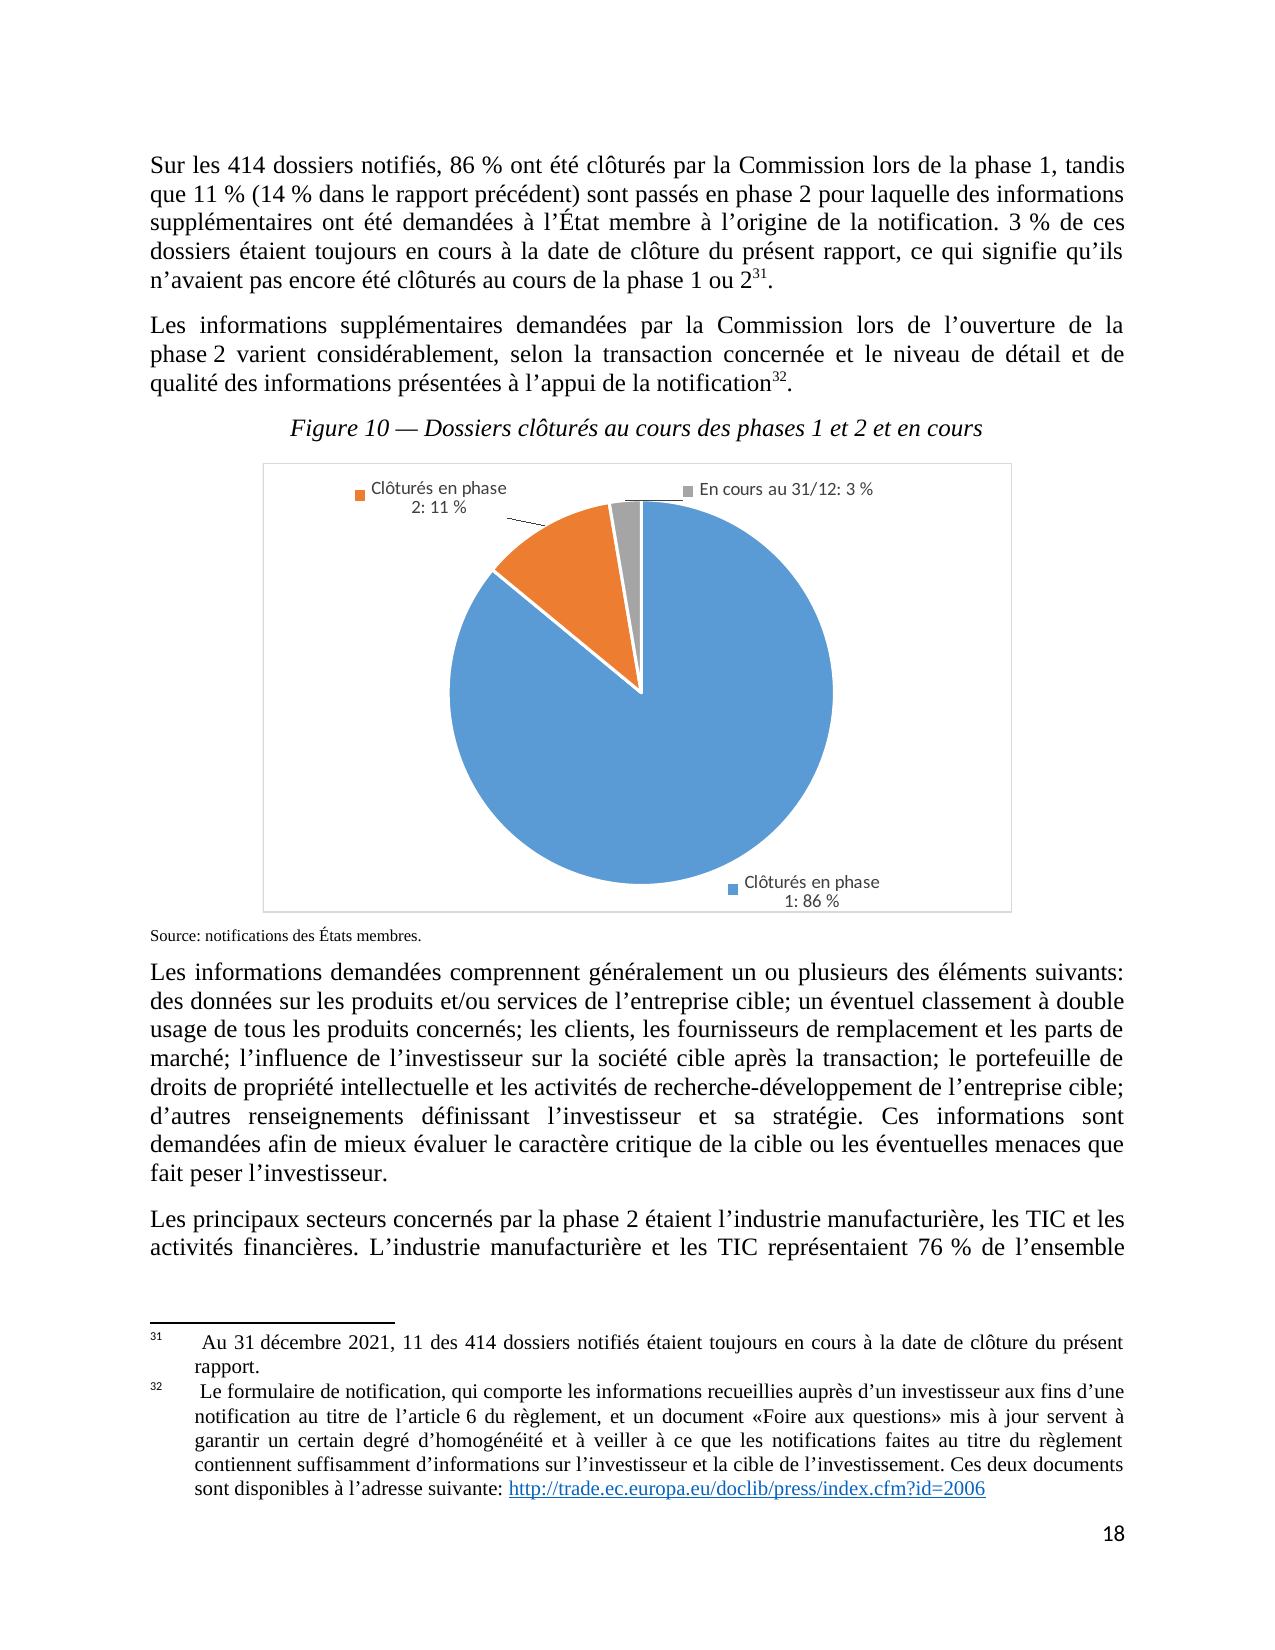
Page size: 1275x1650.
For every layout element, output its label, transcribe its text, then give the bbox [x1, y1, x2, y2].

text Sur les 414 dossiers notifiés, 86 % ont été clôturés par la Commission lors de la phase 1, tandis que 11 % (14 % dans le rapport précédent) sont passés en phase 2 pour laquelle des informations supplémentaires ont été demandées à l’État membre à l’origine de la notification. 3 % de ces dossiers étaient toujours en cours à la date de clôture du présent rapport, ce qui signifie qu’ils n’avaient pas encore été clôturés au cours de la phase 1 ou 2. [150, 150, 1125, 294]
text Les informations demandées comprennent généralement un ou plusieurs des éléments suivants: des données sur les produits et/ou services de l’entreprise cible; un éventuel classement à double usage de tous les produits concernés; les clients, les fournisseurs de remplacement et les parts de marché; l’influence de l’investisseur sur la société cible après la transaction; le portefeuille de droits de propriété intellectuelle et les activités de recherche-développement de l’entreprise cible; d’autres renseignements définissant l’investisseur et sa stratégie. Ces informations sont demandées afin de mieux évaluer le caractère critique de la cible ou les éventuelles menaces que fait peser l’investisseur. [150, 957, 1125, 1187]
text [150, 1204, 1125, 1261]
text Figure 10 — Dossiers clôturés au cours des phases 1 et 2 et en cours [150, 413, 1125, 442]
text Source: notifications des États membres. [150, 925, 1125, 944]
text Les informations supplémentaires demandées par la Commission lors de l’ouverture de la phase 2 varient considérablement, selon la transaction concernée et le niveau de détail et de qualité des informations présentées à l’appui de la notification. [150, 310, 1125, 397]
